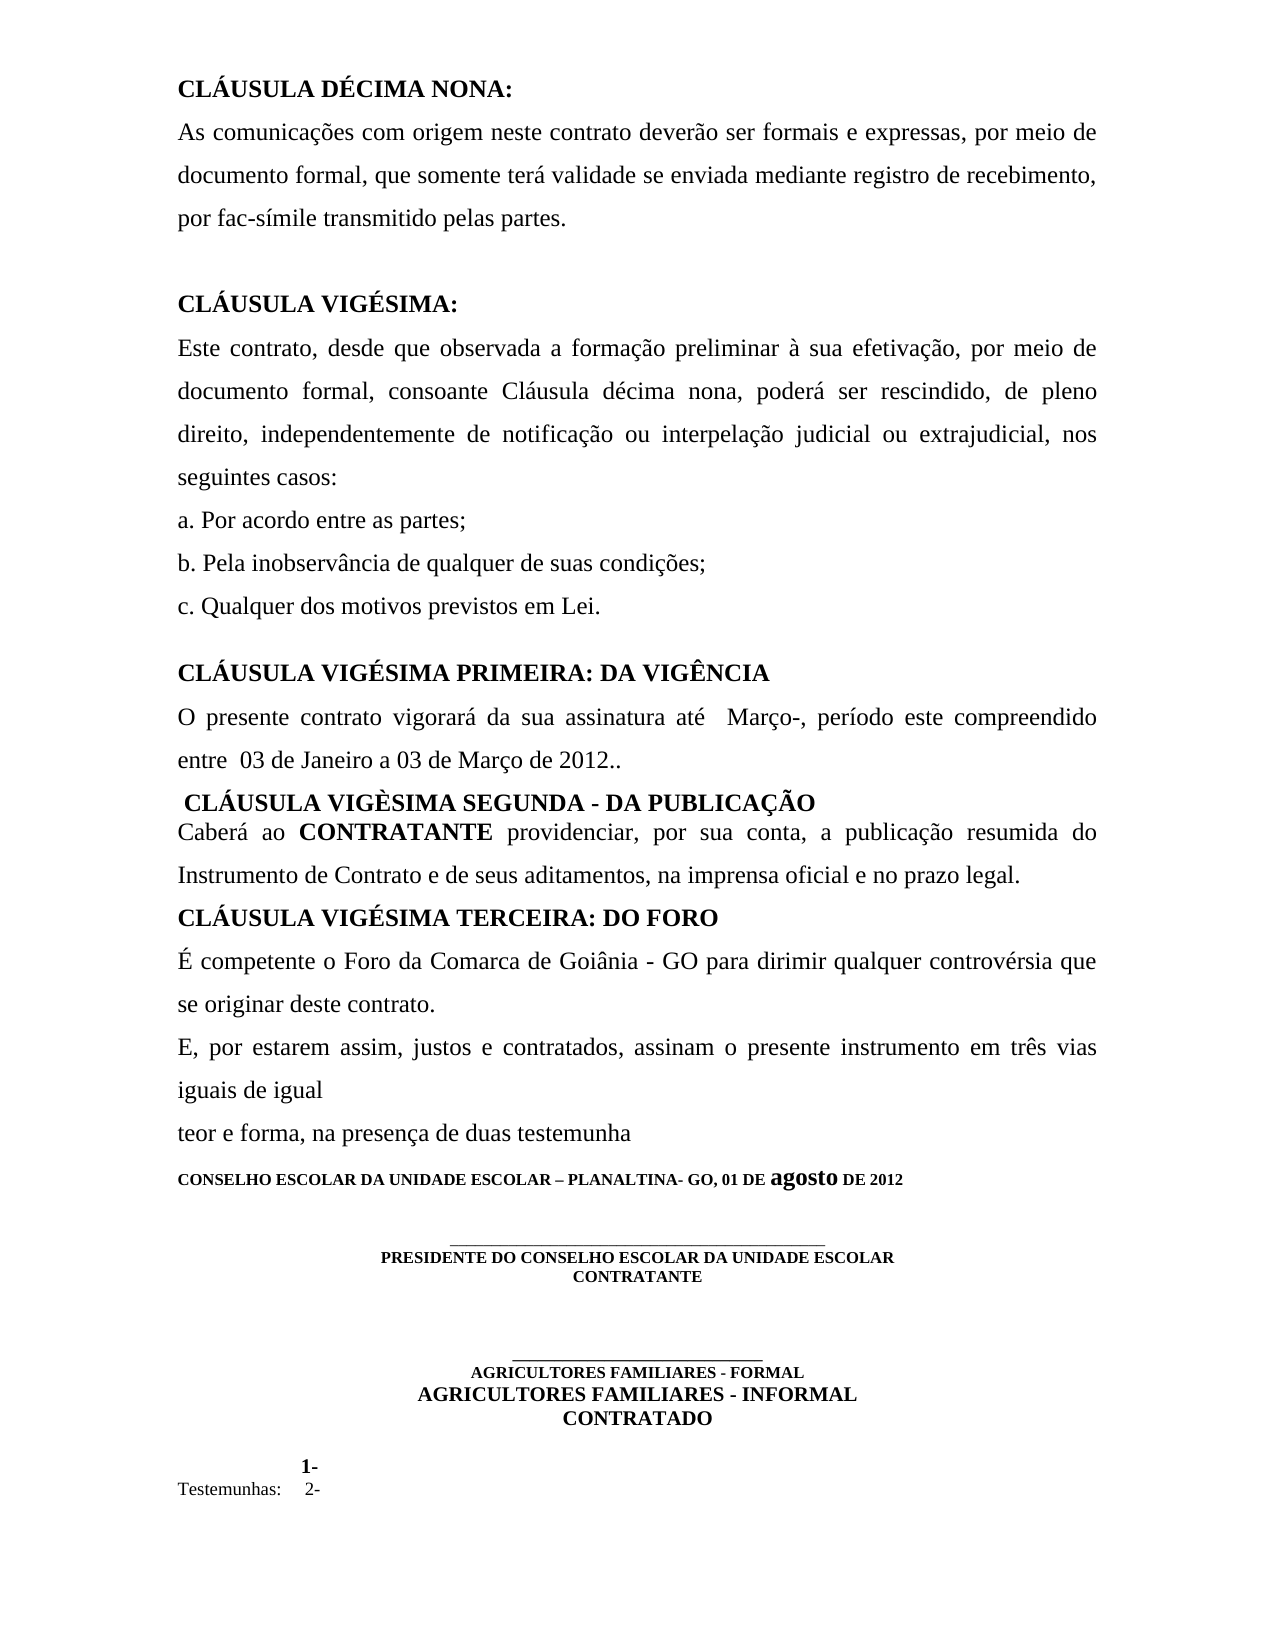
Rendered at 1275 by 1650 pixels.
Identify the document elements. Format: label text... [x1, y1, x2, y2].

text CONTRATANTE [177, 1267, 1098, 1286]
text CONSELHO ESCOLAR DA UNIDADE ESCOLAR – PLANALTINA- GO, 01 DE agosto DE 2012 [177, 1162, 1098, 1190]
text teor e forma, na presença de duas testemunha [177, 1118, 1098, 1147]
text CLÁUSULA VIGÉSIMA PRIMEIRA: DA VIGÊNCIA [177, 658, 1098, 687]
text As comunicações com origem neste contrato deverão ser formais e expressas, por meio de documento formal, que somente terá validade se enviada mediante registro de recebimento, por fac-símile transmitido pelas partes. [177, 117, 1098, 232]
text AGRICULTORES FAMILIARES - FORMAL [177, 1363, 1098, 1382]
text 1- [177, 1454, 1098, 1478]
text ______________________________ [177, 1344, 1098, 1363]
text E, por estarem assim, justos e contratados, assinam o presente instrumento em três vias iguais de igual [177, 1032, 1098, 1104]
text AGRICULTORES FAMILIARES - INFORMAL [177, 1382, 1098, 1406]
text CLÁUSULA VIGÉSIMA: [177, 289, 1098, 318]
text CLÁUSULA VIGÈSIMA SEGUNDA - DA PUBLICAÇÃO [177, 788, 1098, 817]
text a. Por acordo entre as partes; [177, 505, 1098, 534]
text Este contrato, desde que observada a formação preliminar à sua efetivação, por meio de documento formal, consoante Cláusula décima nona, poderá ser rescindido, de pleno direito, independentemente de notificação ou interpelação judicial ou extrajudicial, nos seguintes casos: [177, 333, 1098, 491]
text É competente o Foro da Comarca de Goiânia - GO para dirimir qualquer controvérsia que se originar deste contrato. [177, 946, 1098, 1018]
text b. Pela inobservância de qualquer de suas condições; [177, 548, 1098, 577]
text Caberá ao CONTRATANTE providenciar, por sua conta, a publicação resumida do Instrumento de Contrato e de seus aditamentos, na imprensa oficial e no prazo legal. [177, 817, 1098, 888]
text Testemunhas: 2- [177, 1478, 1098, 1500]
text CLÁUSULA DÉCIMA NONA: [177, 74, 1098, 103]
text CLÁUSULA VIGÉSIMA TERCEIRA: DO FORO [177, 903, 1098, 932]
text PRESIDENTE DO CONSELHO ESCOLAR DA UNIDADE ESCOLAR [177, 1248, 1098, 1267]
text O presente contrato vigorará da sua assinatura até Março-, período este compreendido entre 03 de Janeiro a 03 de Março de 2012.. [177, 702, 1098, 773]
text CONTRATADO [177, 1406, 1098, 1430]
text _____________________________________________ [177, 1229, 1098, 1248]
text c. Qualquer dos motivos previstos em Lei. [177, 591, 1098, 620]
